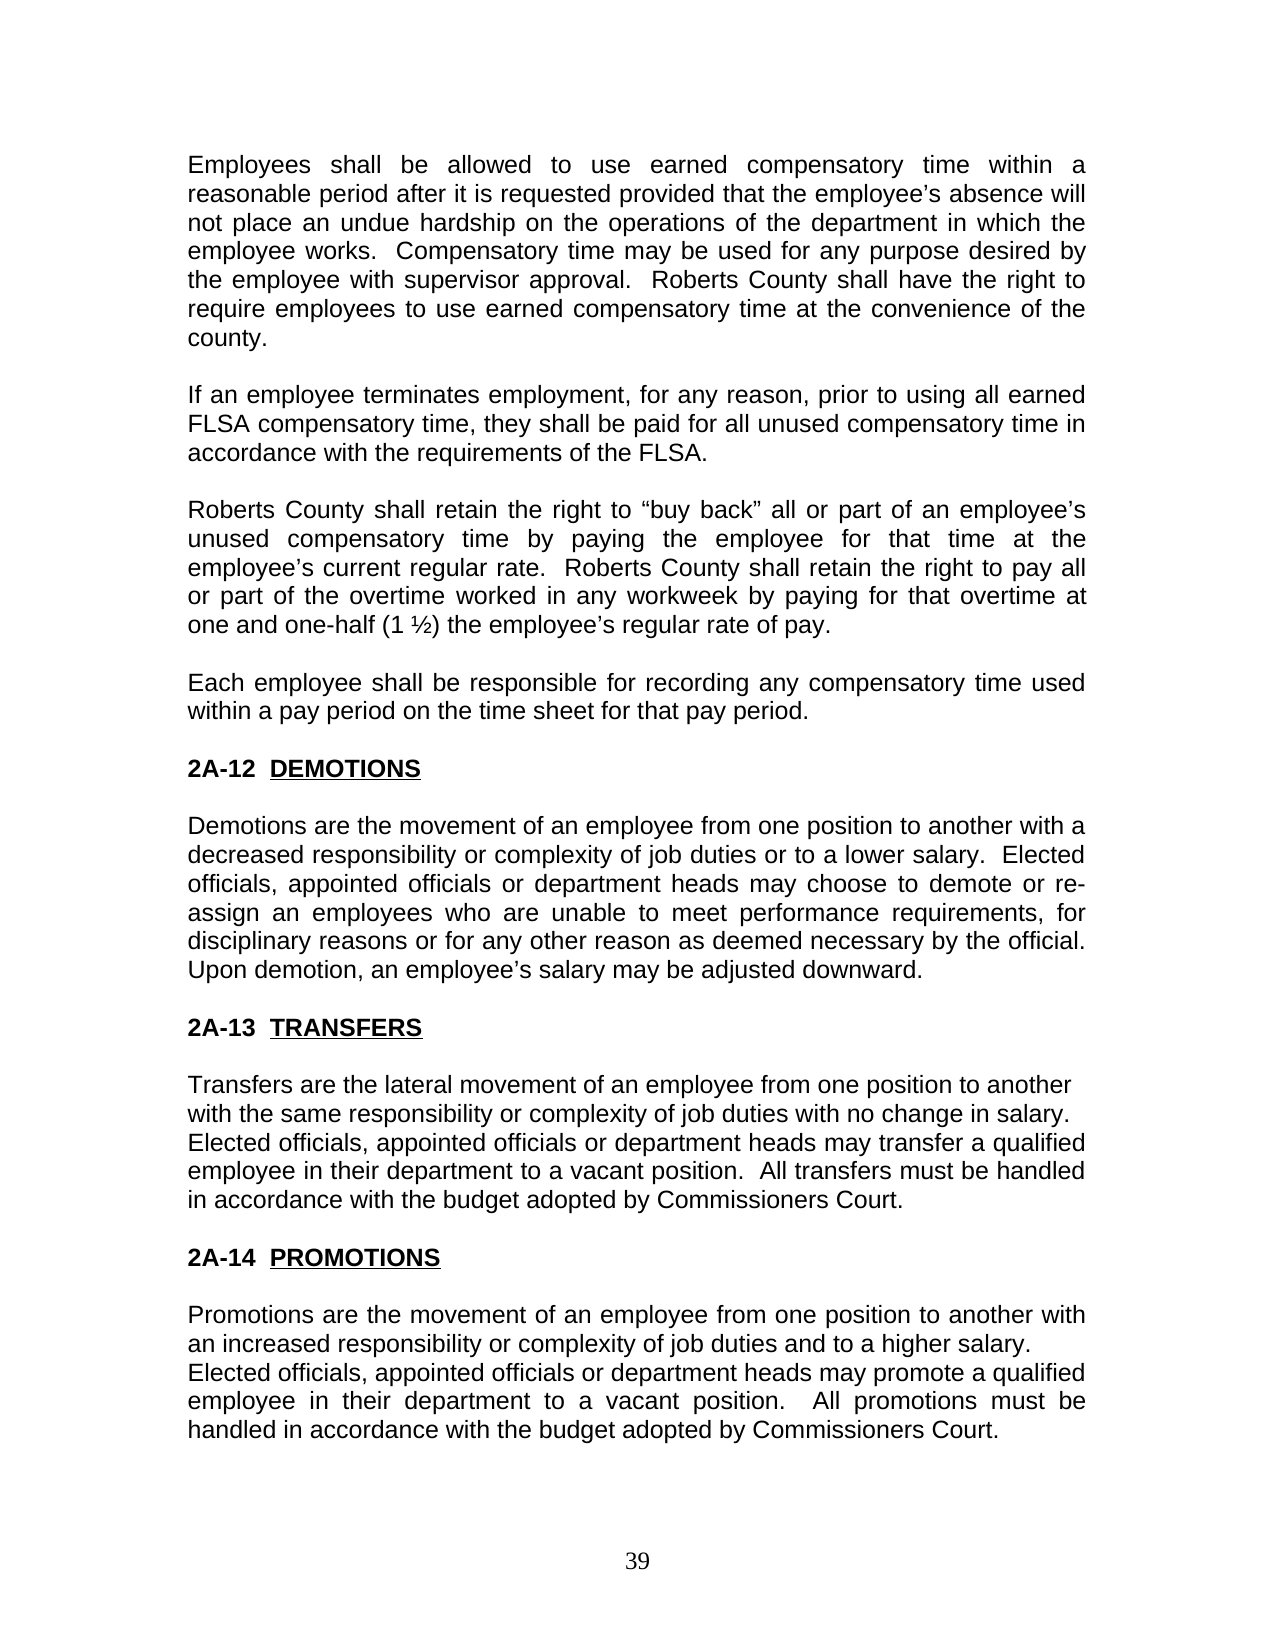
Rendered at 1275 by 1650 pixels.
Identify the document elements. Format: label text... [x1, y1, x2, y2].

text Transfers are the lateral movement of an employee from one position to another with the same responsibility or complexity of job duties with no change in salary. [187, 1070, 1087, 1127]
text Roberts County shall retain the right to “buy back” all or part of an employee’s unused compensatory time by paying the employee for that time at the employee’s current regular rate. Roberts County shall retain the right to pay all or part of the overtime worked in any workweek by paying for that overtime at one and one-half (1 ½) the employee’s regular rate of pay. [187, 495, 1087, 639]
text Employees shall be allowed to use earned compensatory time within a reasonable period after it is requested provided that the employee’s absence will not place an undue hardship on the operations of the department in which the employee works. Compensatory time may be used for any purpose desired by the employee with supervisor approval. Roberts County shall have the right to require employees to use earned compensatory time at the convenience of the county. [187, 150, 1087, 351]
text 2A-14 PROMOTIONS [187, 1242, 1087, 1271]
text Promotions are the movement of an employee from one position to another with an increased responsibility or complexity of job duties and to a higher salary. [187, 1300, 1087, 1357]
text 2A-13 TRANSFERS [187, 1012, 1087, 1041]
text Elected officials, appointed officials or department heads may transfer a qualified employee in their department to a vacant position. All transfers must be handled in accordance with the budget adopted by Commissioners Court. [187, 1127, 1087, 1214]
text Elected officials, appointed officials or department heads may promote a qualified employee in their department to a vacant position. All promotions must be handled in accordance with the budget adopted by Commissioners Court. [187, 1357, 1087, 1444]
text If an employee terminates employment, for any reason, prior to using all earned FLSA compensatory time, they shall be paid for all unused compensatory time in accordance with the requirements of the FLSA. [187, 380, 1087, 466]
text Demotions are the movement of an employee from one position to another with a decreased responsibility or complexity of job duties or to a lower salary. Elected officials, appointed officials or department heads may choose to demote or re-assign an employees who are unable to meet performance requirements, for disciplinary reasons or for any other reason as deemed necessary by the official. Upon demotion, an employee’s salary may be adjusted downward. [187, 811, 1087, 984]
text Each employee shall be responsible for recording any compensatory time used within a pay period on the time sheet for that pay period. [187, 667, 1087, 725]
text 2A-12 DEMOTIONS [187, 754, 1087, 782]
